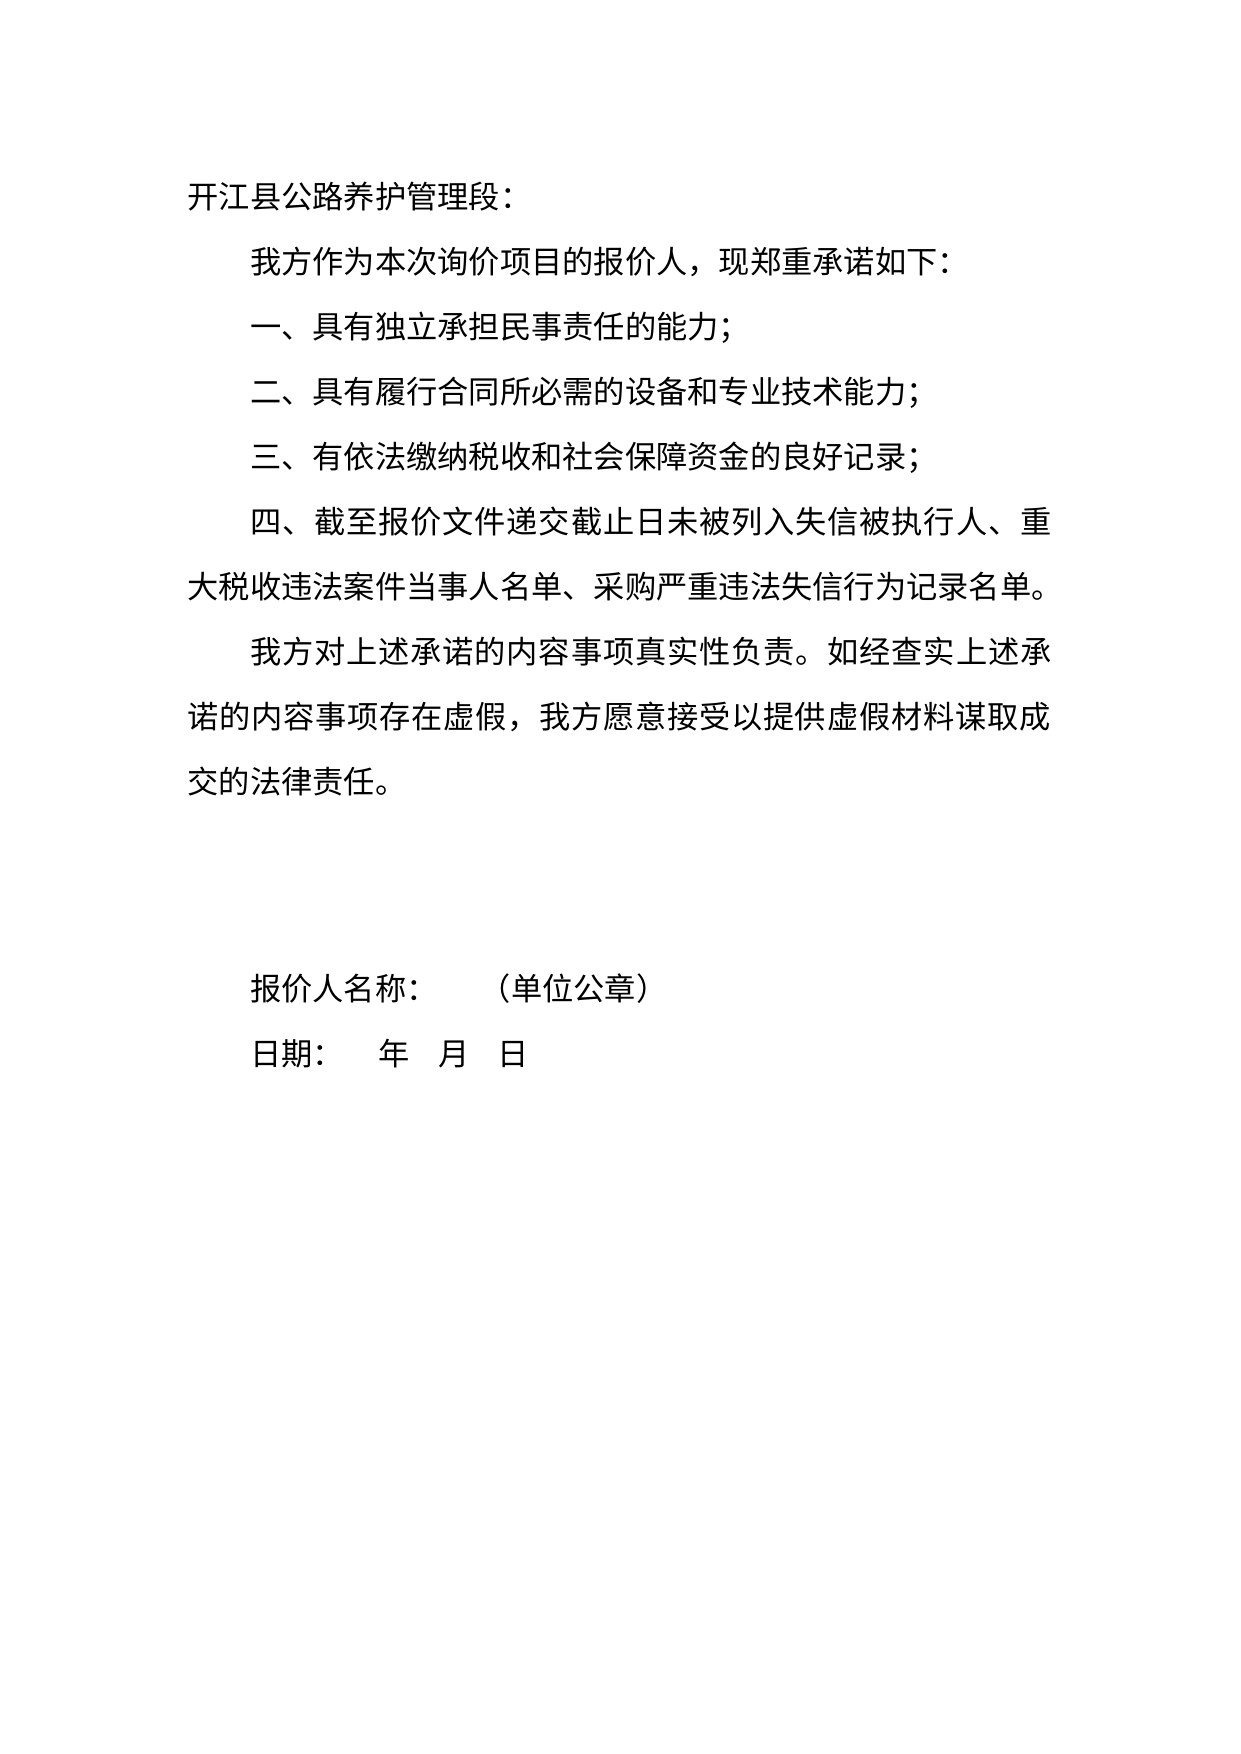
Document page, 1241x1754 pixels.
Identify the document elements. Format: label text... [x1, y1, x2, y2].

text 开江县公路养护管理段： [187, 162, 1053, 227]
text 四、截至报价文件递交截止日未被列入失信被执行人、重大税收违法案件当事人名单、采购严重违法失信行为记录名单。 [187, 487, 1053, 617]
text 日期： 年 月 日 [187, 1019, 994, 1084]
text 报价人名称： （单位公章） [187, 954, 980, 1019]
text 我方对上述承诺的内容事项真实性负责。如经查实上述承诺的内容事项存在虚假，我方愿意接受以提供虚假材料谋取成交的法律责任。 [187, 617, 1053, 812]
text 三、有依法缴纳税收和社会保障资金的良好记录； [187, 422, 1053, 487]
text 一、具有独立承担民事责任的能力； [187, 292, 1053, 357]
text 二、具有履行合同所必需的设备和专业技术能力； [187, 357, 1053, 422]
text 我方作为本次询价项目的报价人，现郑重承诺如下： [187, 227, 1053, 292]
